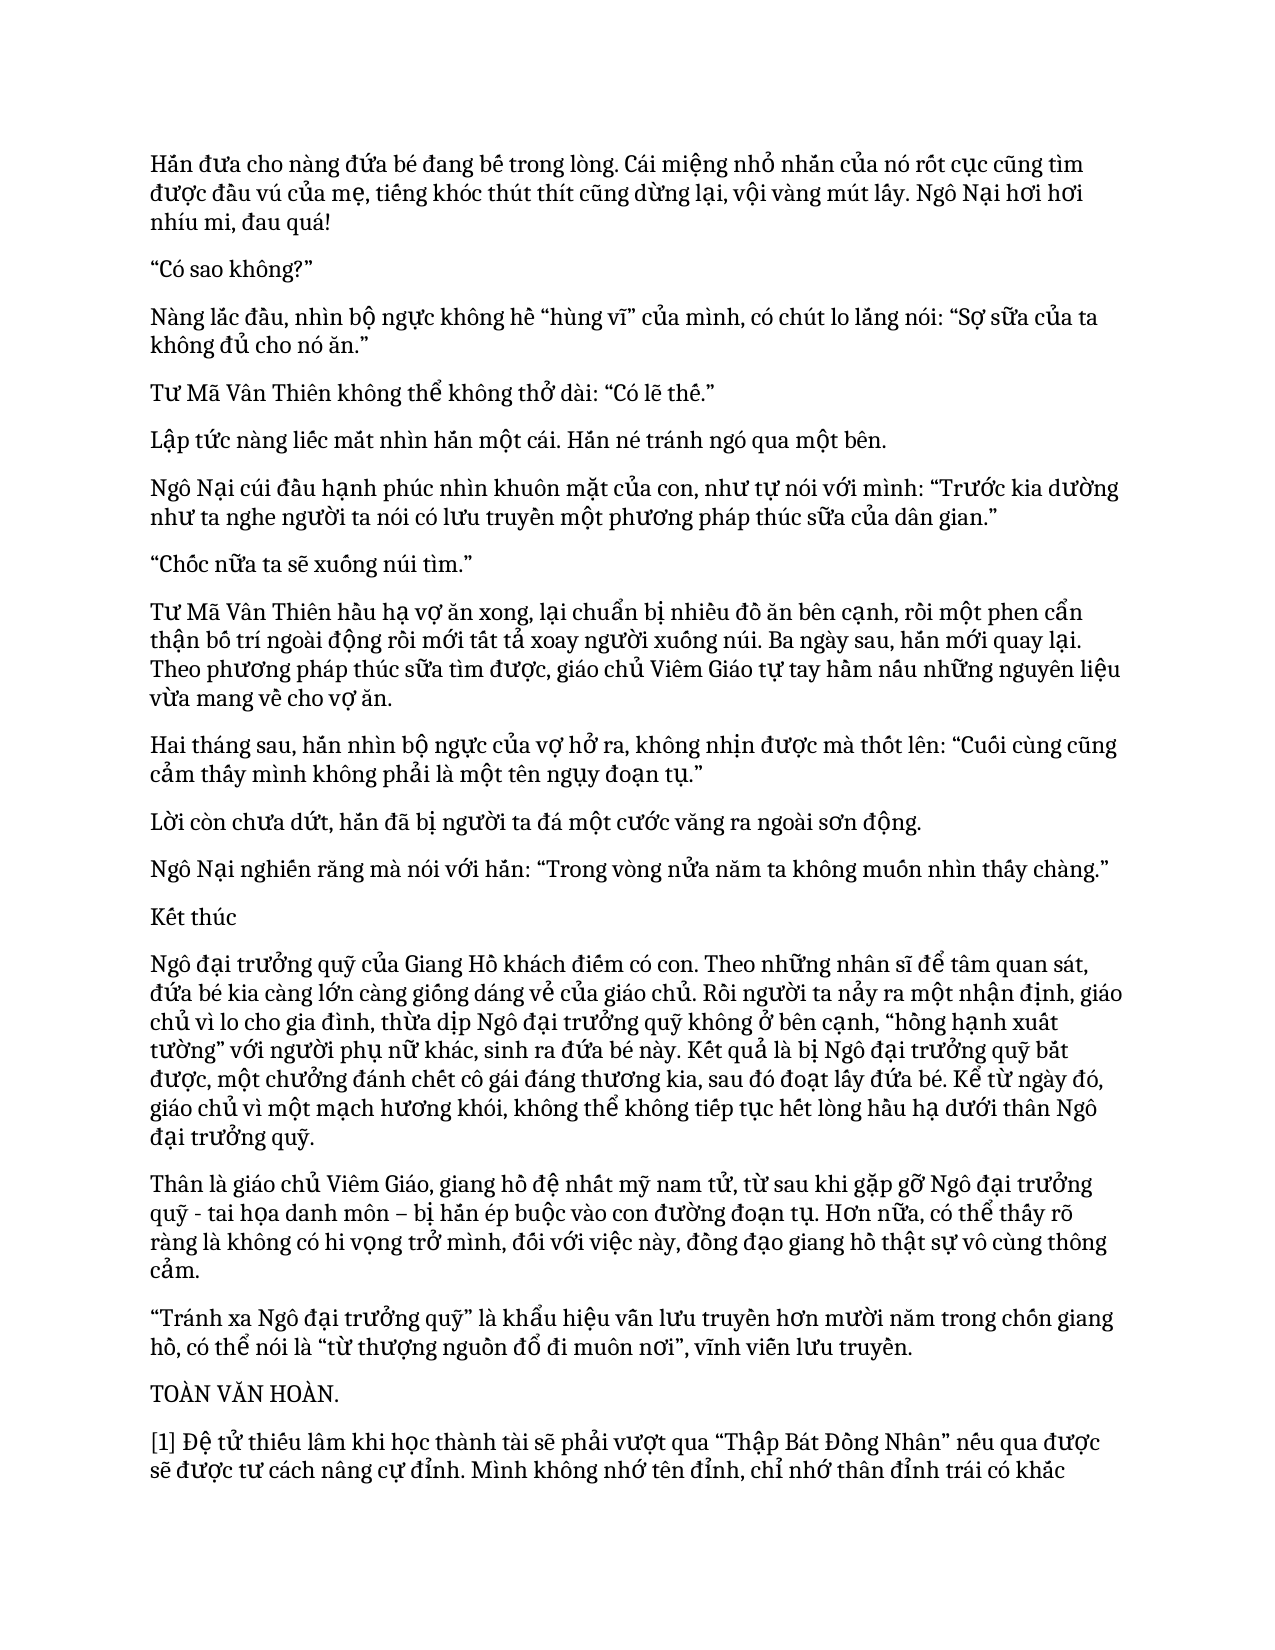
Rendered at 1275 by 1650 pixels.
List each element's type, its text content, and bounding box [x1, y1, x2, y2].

text Hắn đưa cho nàng đứa bé đang bế trong lòng. Cái miệng nhỏ nhắn của nó rốt cục cũng tìm được đầu vú của mẹ, tiếng khóc thút thít cũng dừng lại, vội vàng mút lấy. Ngô Nại hơi hơi nhíu mi, đau quá! [150, 150, 1125, 236]
text Ngô Nại nghiến răng mà nói với hắn: “Trong vòng nửa năm ta không muốn nhìn thấy chàng.” [150, 855, 1125, 884]
text Ngô đại trưởng quỹ của Giang Hồ khách điếm có con. Theo những nhân sĩ để tâm quan sát, đứa bé kia càng lớn càng giống dáng vẻ của giáo chủ. Rồi người ta nảy ra một nhận định, giáo chủ vì lo cho gia đình, thừa dịp Ngô đại trưởng quỹ không ở bên cạnh, “hồng hạnh xuất tường” với người phụ nữ khác, sinh ra đứa bé này. Kết quả là bị Ngô đại trưởng quỹ bắt được, một chưởng đánh chết cô gái đáng thương kia, sau đó đoạt lấy đứa bé. Kể từ ngày đó, giáo chủ vì một mạch hương khói, không thể không tiếp tục hết lòng hầu hạ dưới thân Ngô đại trưởng quỹ. [150, 950, 1125, 1151]
text Hai tháng sau, hắn nhìn bộ ngực của vợ hở ra, không nhịn được mà thốt lên: “Cuối cùng cũng cảm thấy mình không phải là một tên ngụy đoạn tụ.” [150, 731, 1125, 789]
text Lời còn chưa dứt, hắn đã bị người ta đá một cước văng ra ngoài sơn động. [150, 807, 1125, 836]
text Tư Mã Vân Thiên không thể không thở dài: “Có lẽ thế.” [150, 379, 1125, 407]
text Tư Mã Vân Thiên hầu hạ vợ ăn xong, lại chuẩn bị nhiều đồ ăn bên cạnh, rồi một phen cẩn thận bố trí ngoài động rồi mới tất tả xoay người xuống núi. Ba ngày sau, hắn mới quay lại. Theo phương pháp thúc sữa tìm được, giáo chủ Viêm Giáo tự tay hầm nấu những nguyên liệu vừa mang về cho vợ ăn. [150, 597, 1125, 712]
text “Có sao không?” [150, 255, 1125, 284]
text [150, 1427, 1125, 1485]
text Kết thúc [150, 902, 1125, 931]
text Nàng lắc đầu, nhìn bộ ngực không hề “hùng vĩ” của mình, có chút lo lắng nói: “Sợ sữa của ta không đủ cho nó ăn.” [150, 302, 1125, 360]
text Ngô Nại cúi đầu hạnh phúc nhìn khuôn mặt của con, như tự nói với mình: “Trước kia dường như ta nghe người ta nói có lưu truyền một phương pháp thúc sữa của dân gian.” [150, 474, 1125, 531]
text Thân là giáo chủ Viêm Giáo, giang hồ đệ nhất mỹ nam tử, từ sau khi gặp gỡ Ngô đại trưởng quỹ - tai họa danh môn – bị hắn ép buộc vào con đường đoạn tụ. Hơn nữa, có thể thấy rõ ràng là không có hi vọng trở mình, đối với việc này, đồng đạo giang hồ thật sự vô cùng thông cảm. [150, 1170, 1125, 1285]
text “Tránh xa Ngô đại trưởng quỹ” là khẩu hiệu vẫn lưu truyền hơn mười năm trong chốn giang hồ, có thể nói là “từ thượng nguồn đổ đi muôn nơi”, vĩnh viễn lưu truyền. [150, 1304, 1125, 1361]
text TOÀN VĂN HOÀN. [150, 1380, 1125, 1409]
text “Chốc nữa ta sẽ xuống núi tìm.” [150, 550, 1125, 579]
text Lập tức nàng liếc mắt nhìn hắn một cái. Hắn né tránh ngó qua một bên. [150, 426, 1125, 455]
